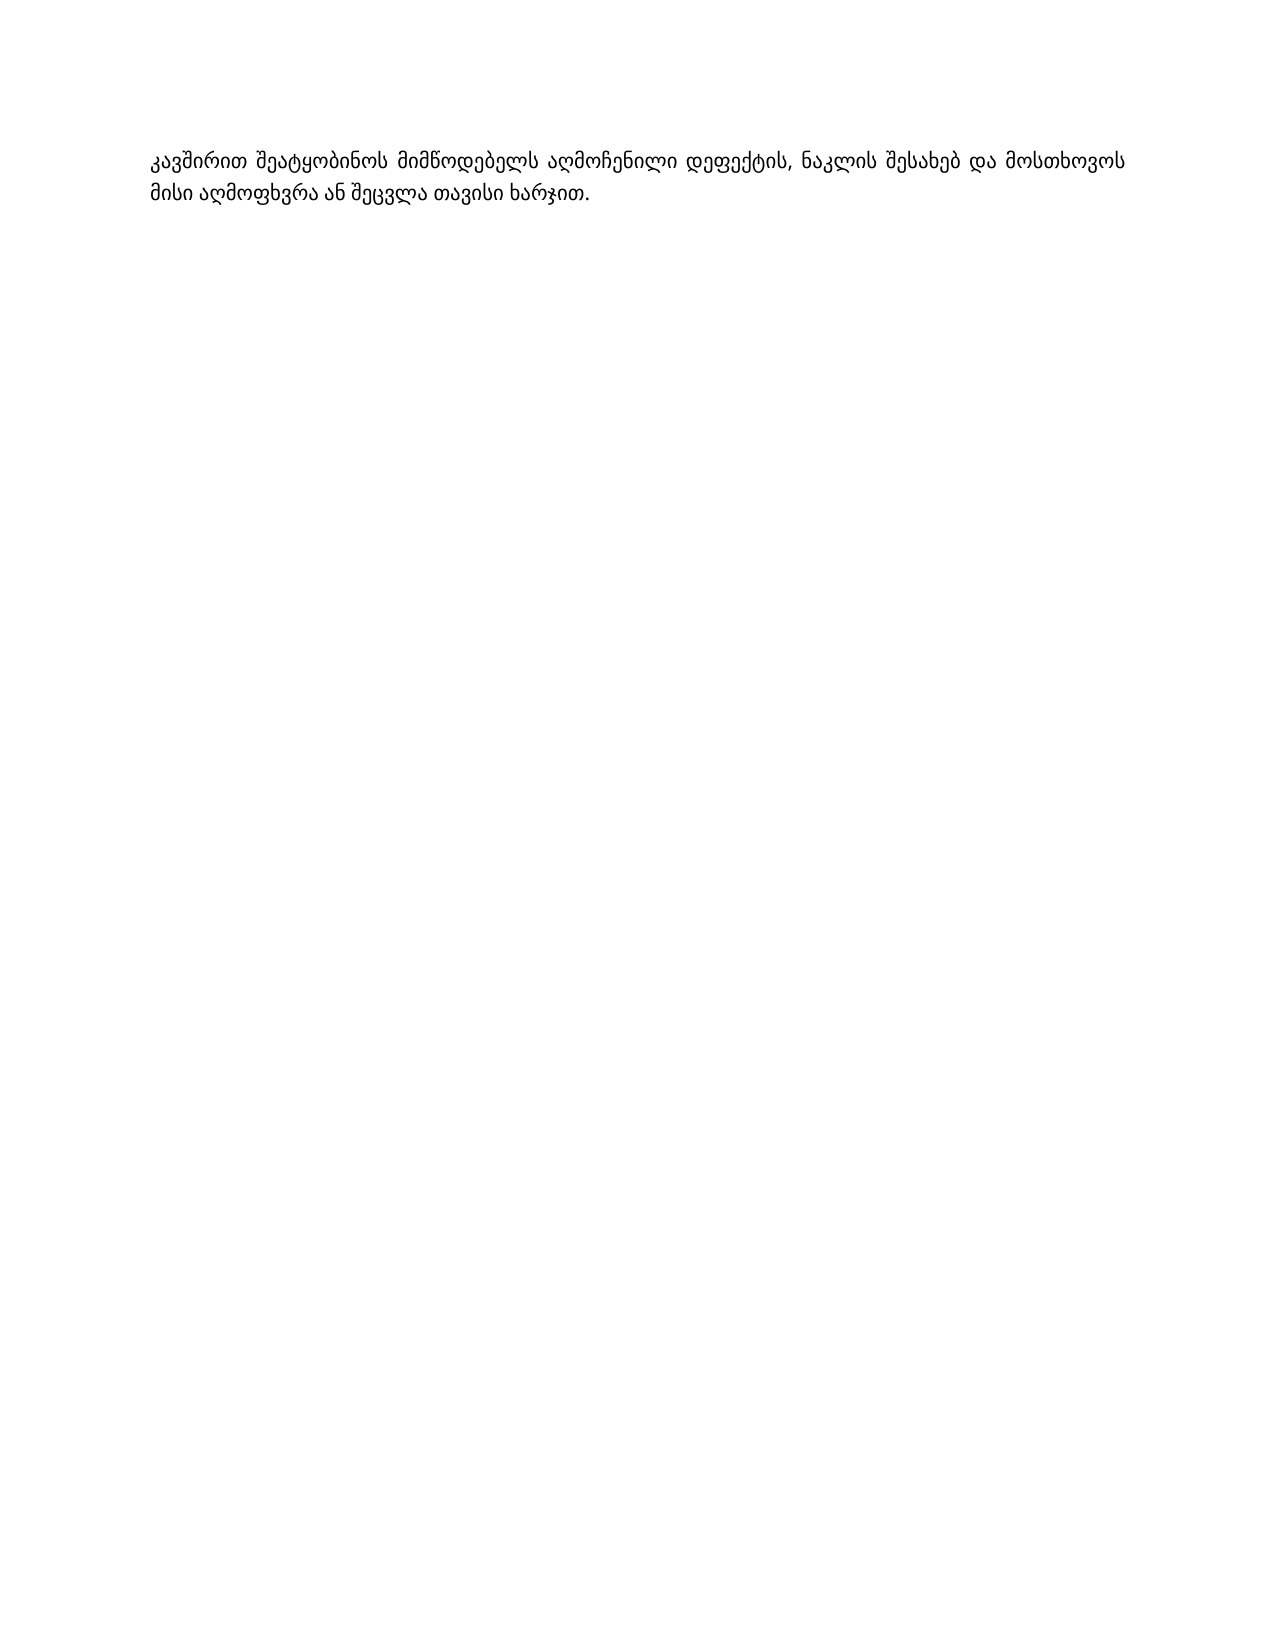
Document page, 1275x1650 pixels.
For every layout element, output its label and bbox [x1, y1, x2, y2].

text [150, 146, 1126, 206]
